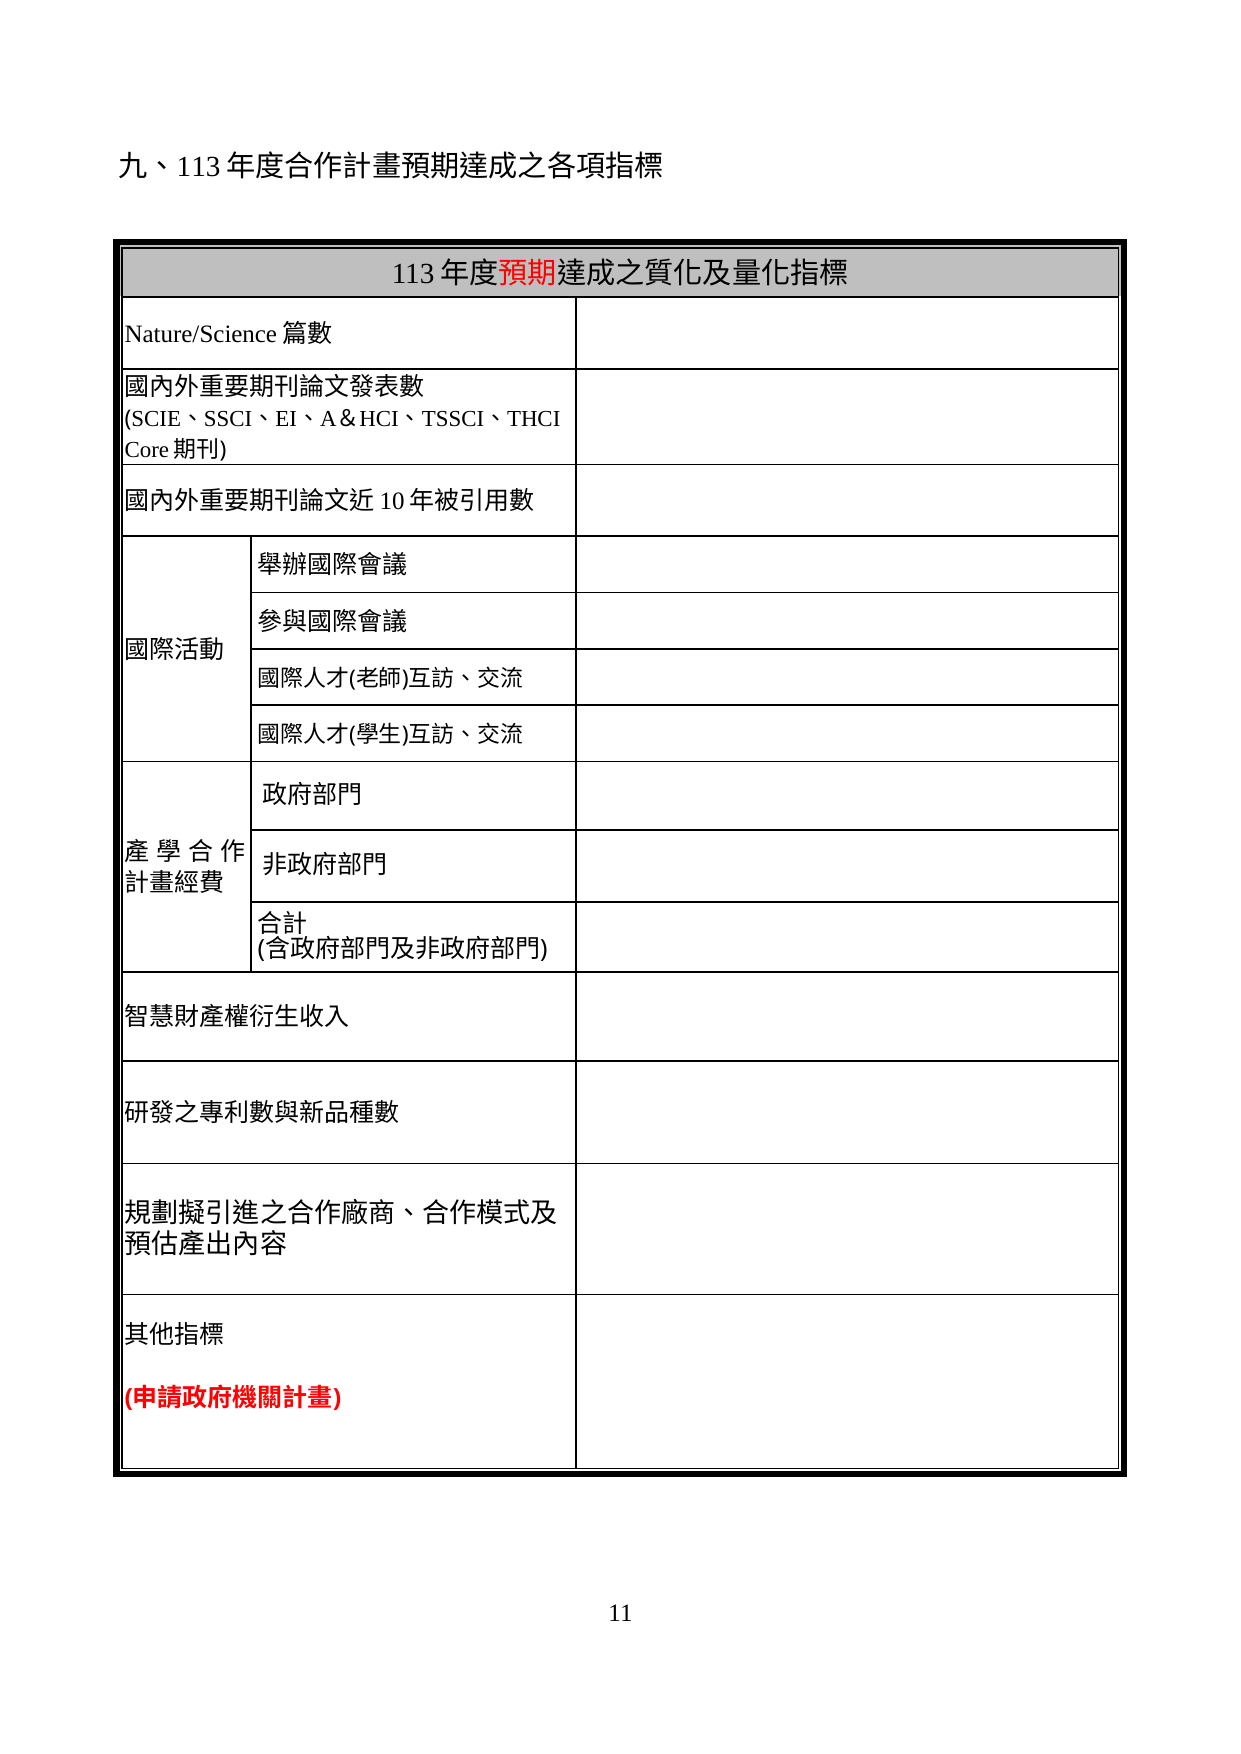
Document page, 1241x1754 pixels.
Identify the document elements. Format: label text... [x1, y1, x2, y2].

table_cell 國際活動 [123, 537, 250, 761]
table_cell 規劃擬引進之合作廠商、合作模式及預估產出內容 [123, 1164, 575, 1293]
table_cell [577, 903, 1118, 971]
table_header 113年度預期達成之質化及量化指標 [123, 249, 1118, 296]
table_cell [577, 465, 1118, 535]
table_cell 研發之專利數與新品種數 [123, 1062, 575, 1163]
table_cell 合計 (含政府部門及非政府部門) [252, 903, 575, 971]
table_cell 舉辦國際會議 [252, 537, 575, 592]
table_cell 非政府部門 [252, 831, 575, 901]
table_cell [577, 593, 1118, 648]
table_cell 產學合作計畫經費 [123, 762, 250, 971]
table_cell [577, 370, 1118, 464]
table_cell 政府部門 [252, 762, 575, 829]
table_cell [577, 1164, 1118, 1293]
table_cell 國內外重要期刊論文近10年被引用數 [123, 465, 575, 535]
table_cell [577, 537, 1118, 592]
table_cell 國內外重要期刊論文發表數 (SCIE、SSCI、EI、A＆HCI、TSSCI、THCI Core期刊) [123, 370, 575, 464]
table_cell [577, 298, 1118, 368]
table_cell [577, 973, 1118, 1060]
table_cell [577, 1295, 1118, 1467]
table_cell Nature/Science篇數 [123, 298, 575, 368]
table_cell [577, 762, 1118, 829]
table_cell 國際人才(學生)互訪、交流 [252, 706, 575, 761]
table_cell 智慧財產權衍生收入 [123, 973, 575, 1060]
table_cell [577, 1062, 1118, 1163]
table_cell [577, 650, 1118, 704]
table_cell [577, 831, 1118, 901]
table_cell 其他指標 (申請政府機關計畫) [123, 1295, 575, 1467]
text 九、113年度合作計畫預期達成之各項指標 [118, 127, 1122, 202]
table_cell 參與國際會議 [252, 593, 575, 648]
table_cell [577, 706, 1118, 761]
table_cell 國際人才(老師)互訪、交流 [252, 650, 575, 704]
